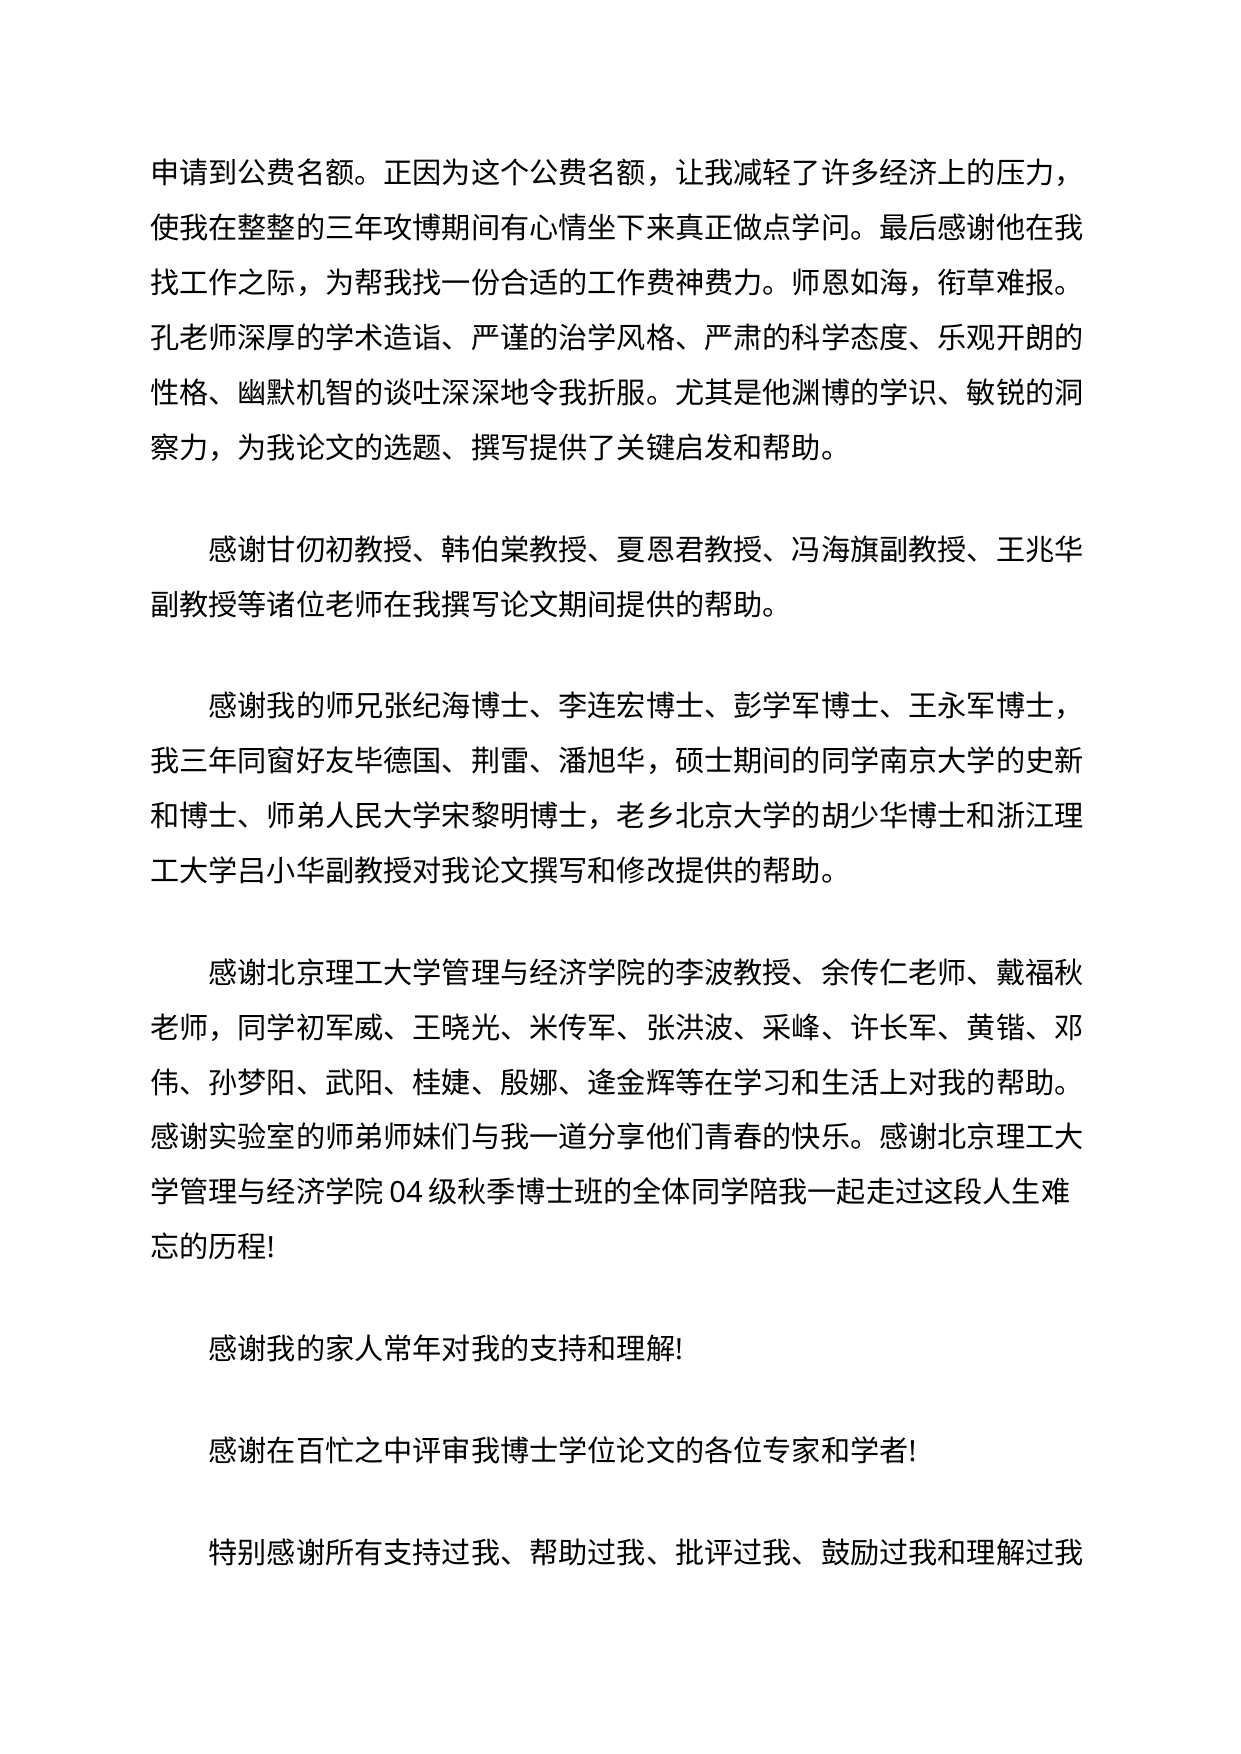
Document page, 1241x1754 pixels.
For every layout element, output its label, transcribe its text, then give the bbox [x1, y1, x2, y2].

text 感谢在百忙之中评审我博士学位论文的各位专家和学者! [150, 1428, 1090, 1470]
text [150, 1530, 1090, 1572]
text 感谢甘仞初教授、韩伯棠教授、夏恩君教授、冯海旗副教授、王兆华副教授等诸位老师在我撰写论文期间提供的帮助。 [150, 526, 1090, 623]
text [150, 150, 1090, 467]
text 感谢我的家人常年对我的支持和理解! [150, 1326, 1090, 1368]
text 感谢我的师兄张纪海博士、李连宏博士、彭学军博士、王永军博士，我三年同窗好友毕德国、荆雷、潘旭华，硕士期间的同学南京大学的史新和博士、师弟人民大学宋黎明博士，老乡北京大学的胡少华博士和浙江理工大学吕小华副教授对我论文撰写和修改提供的帮助。 [150, 683, 1090, 890]
text 感谢北京理工大学管理与经济学院的李波教授、余传仁老师、戴福秋老师，同学初军威、王晓光、米传军、张洪波、采峰、许长军、黄锴、邓伟、孙梦阳、武阳、桂婕、殷娜、逄金辉等在学习和生活上对我的帮助。感谢实验室的师弟师妹们与我一道分享他们青春的快乐。感谢北京理工大学管理与经济学院04级秋季博士班的全体同学陪我一起走过这段人生难忘的历程! [150, 949, 1090, 1266]
